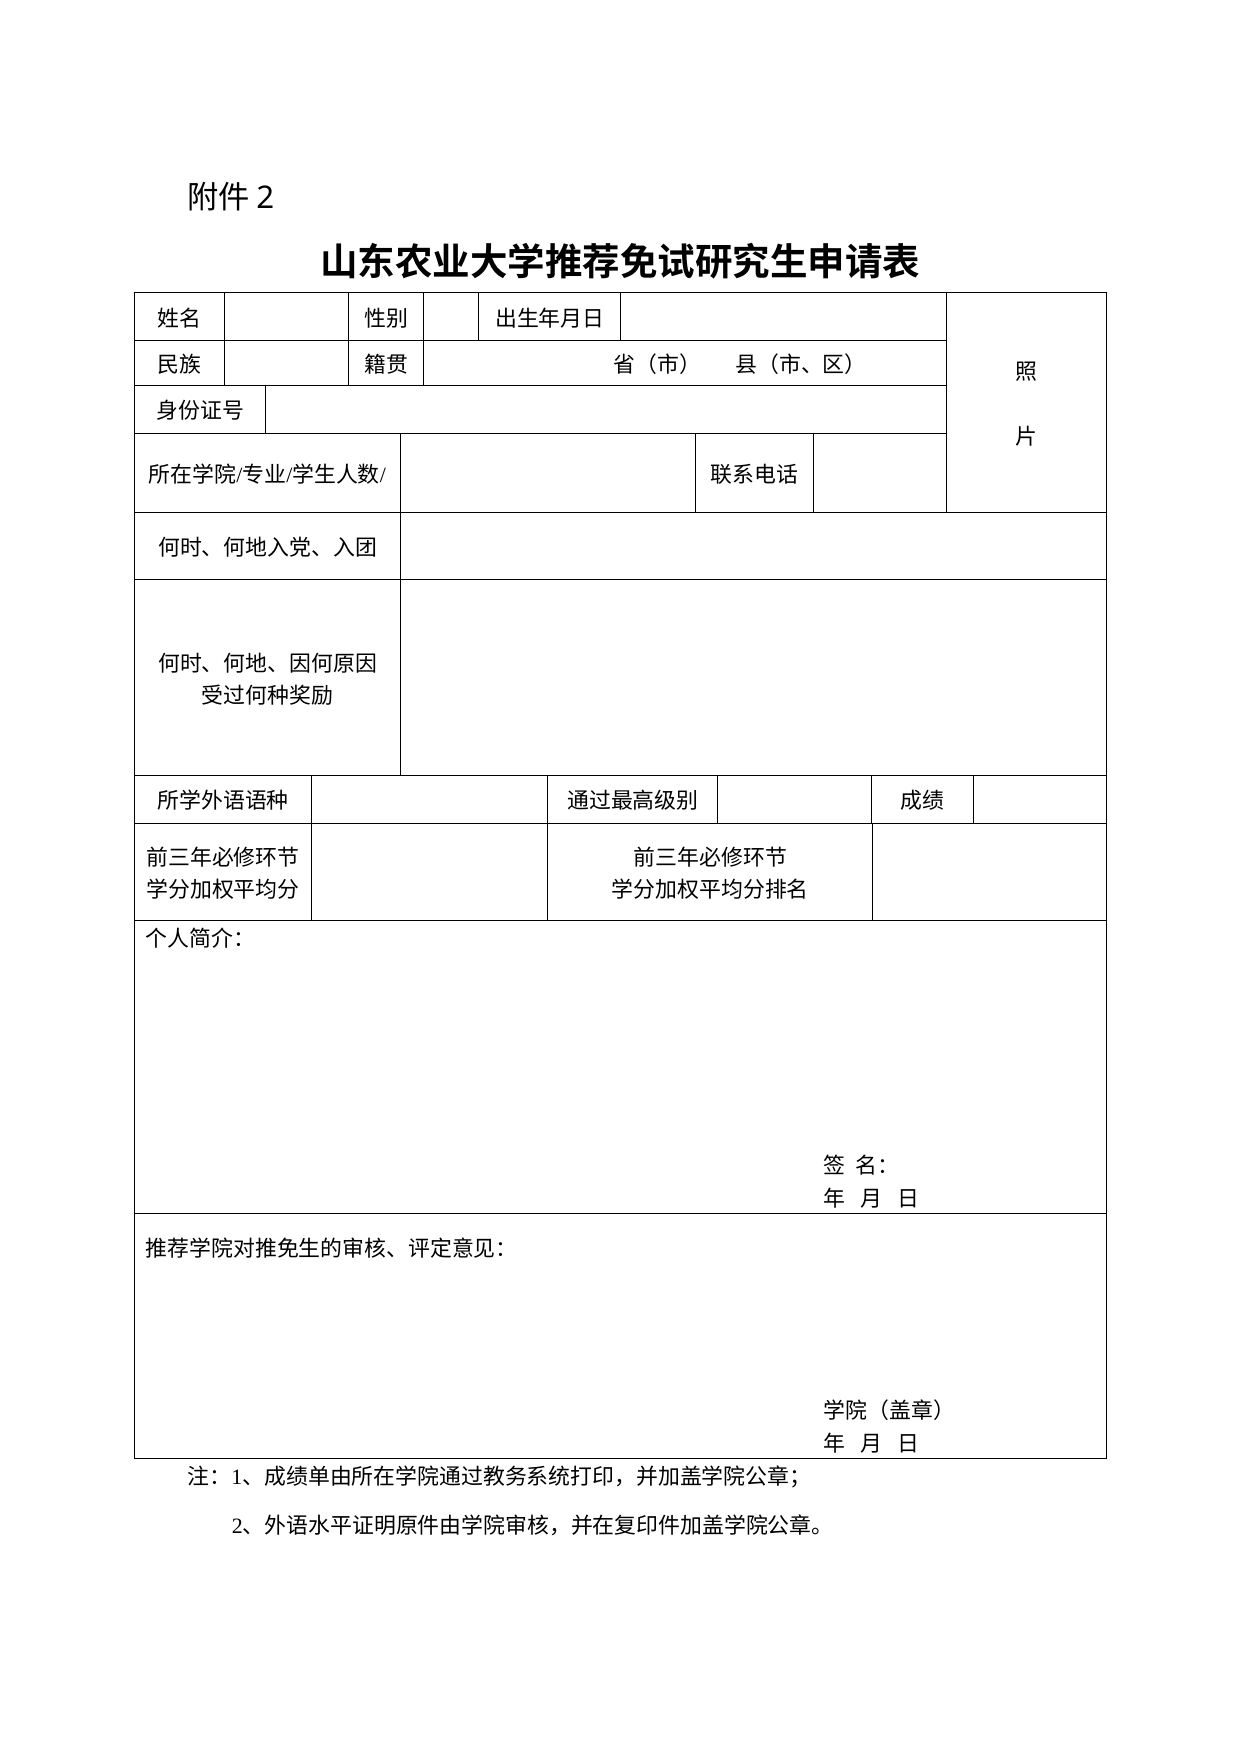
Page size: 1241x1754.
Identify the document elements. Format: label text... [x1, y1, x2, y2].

table_cell [401, 580, 1106, 775]
table_header [621, 293, 946, 340]
table_cell 前三年必修环节学分加权平均分 [135, 824, 311, 919]
text 注：1、成绩单由所在学院通过教务系统打印，并加盖学院公章； [187, 1459, 1053, 1491]
text 山东农业大学推荐免试研究生申请表 [187, 227, 1053, 292]
table_cell 通过最高级别 [548, 776, 717, 823]
table_header [424, 293, 478, 340]
text 2、外语水平证明原件由学院审核，并在复印件加盖学院公章。 [187, 1507, 1053, 1540]
table_cell [312, 824, 547, 919]
table_cell [718, 776, 871, 823]
table_cell 身份证号 [135, 386, 265, 433]
table_cell 联系电话 [696, 434, 813, 512]
table_cell [401, 513, 1106, 579]
table_header [225, 293, 348, 340]
table_cell [401, 434, 695, 512]
table_header 出生年月日 [479, 293, 620, 340]
table_cell 前三年必修环节 学分加权平均分排名 [548, 824, 872, 919]
table_cell 何时、何地、因何原因 受过何种奖励 [135, 580, 400, 775]
table_cell 所学外语语种 [135, 776, 311, 823]
table_cell [974, 776, 1106, 823]
table_cell 推荐学院对推免生的审核、评定意见： 学院（盖章） 年 月 日 [135, 1214, 1106, 1458]
table_cell [814, 434, 946, 512]
table_cell 省（市） 县（市、区） [424, 341, 946, 385]
table_cell 成绩 [872, 776, 973, 823]
table_header 姓名 [135, 293, 224, 340]
table_cell [312, 776, 547, 823]
text 附件2 [187, 162, 1053, 227]
table_cell 何时、何地入党、入团 [135, 513, 400, 579]
table_cell [225, 341, 348, 385]
table_header 照 片 [947, 293, 1106, 512]
table_cell [873, 824, 1106, 919]
table_cell 籍贯 [349, 341, 423, 385]
table_cell 所在学院/专业/学生人数/ [135, 434, 400, 512]
table_cell 民族 [135, 341, 224, 385]
table_cell [266, 386, 946, 433]
table_cell 个人简介： 签 名： 年 月 日 [135, 921, 1106, 1213]
table_header 性别 [349, 293, 423, 340]
